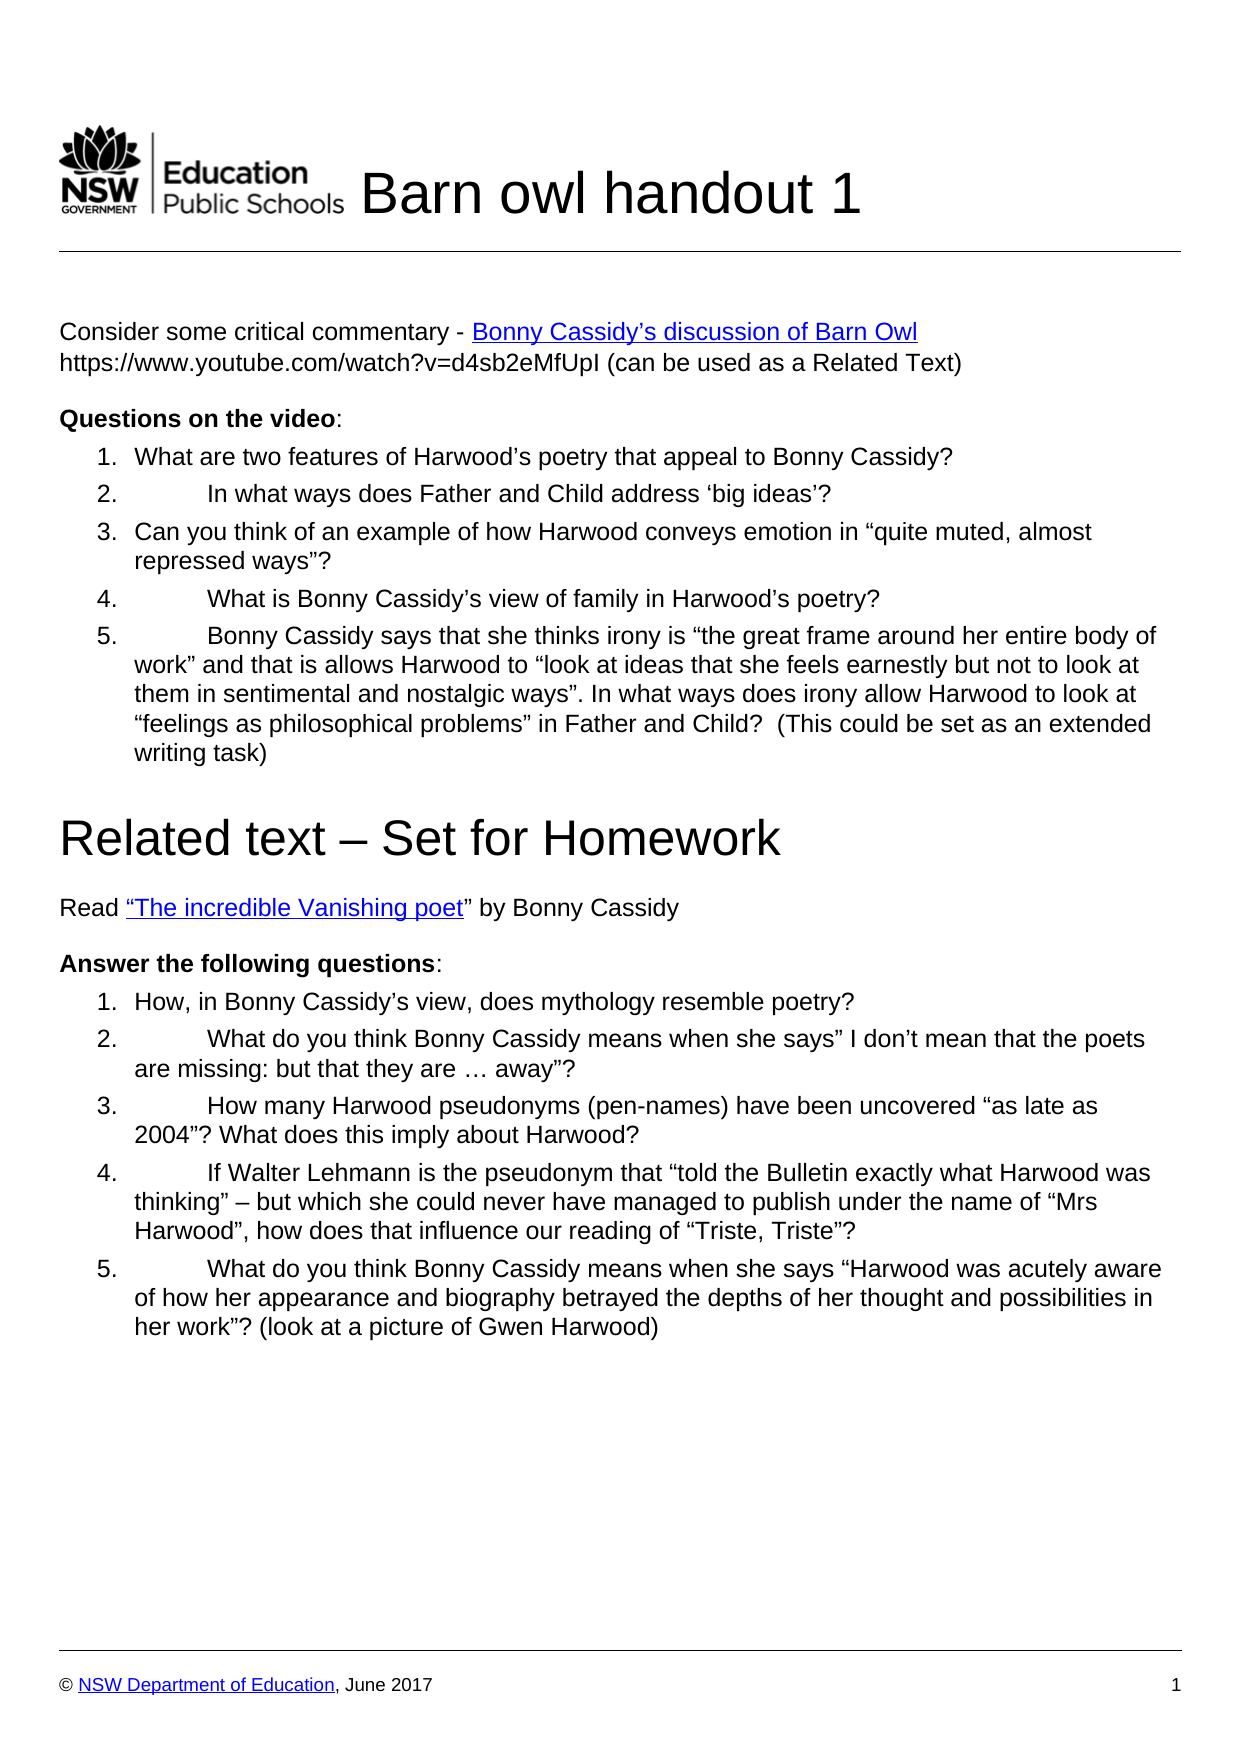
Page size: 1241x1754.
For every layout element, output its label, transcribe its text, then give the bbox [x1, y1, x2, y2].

title Barn owl handout 1 [59, 125, 1181, 251]
text Answer the following questions: [59, 947, 1181, 978]
picture [59, 125, 344, 214]
list What do you think Bonny Cassidy means when she says “Harwood was acutely aware of how her appearance and biography betrayed the depths of her thought and possibilities in her work”? (look at a picture of Gwen Harwood) [97, 1253, 1181, 1341]
text Questions on the video: [59, 402, 1181, 433]
list Bonny Cassidy says that she thinks irony is “the great frame around her entire body of work” and that is allows Harwood to “look at ideas that she feels earnestly but not to look at them in sentimental and nostalgic ways”. In what ways does irony allow Harwood to look at “feelings as philosophical problems” in Father and Child? (This could be set as an extended writing task) [97, 621, 1181, 766]
list In what ways does Father and Child address ‘big ideas’? [97, 479, 1181, 508]
list What is Bonny Cassidy’s view of family in Harwood’s poetry? [97, 583, 1181, 612]
list What do you think Bonny Cassidy means when she says” I don’t mean that the poets are missing: but that they are … away”? [97, 1024, 1181, 1082]
list What are two features of Harwood’s poetry that appeal to Bonny Cassidy? [97, 441, 1181, 471]
text Read “The incredible Vanishing poet” by Bonny Cassidy [59, 891, 1181, 922]
list How, in Bonny Cassidy’s view, does mythology resemble poetry? [97, 986, 1181, 1016]
text Consider some critical commentary - Bonny Cassidy’s discussion of Barn Owl https://www.youtube.com/watch?v=d4sb2eMfUpI (can be used as a Related Text) [59, 314, 1181, 377]
subtitle Related text – Set for Homework [59, 808, 1181, 866]
list How many Harwood pseudonyms (pen-names) have been uncovered “as late as 2004”? What does this imply about Harwood? [97, 1091, 1181, 1149]
list If Walter Lehmann is the pseudonym that “told the Bulletin exactly what Harwood was thinking” – but which she could never have managed to publish under the name of “Mrs Harwood”, how does that influence our reading of “Triste, Triste”? [97, 1157, 1181, 1245]
list Can you think of an example of how Harwood conveys emotion in “quite muted, almost repressed ways”? [97, 516, 1181, 575]
